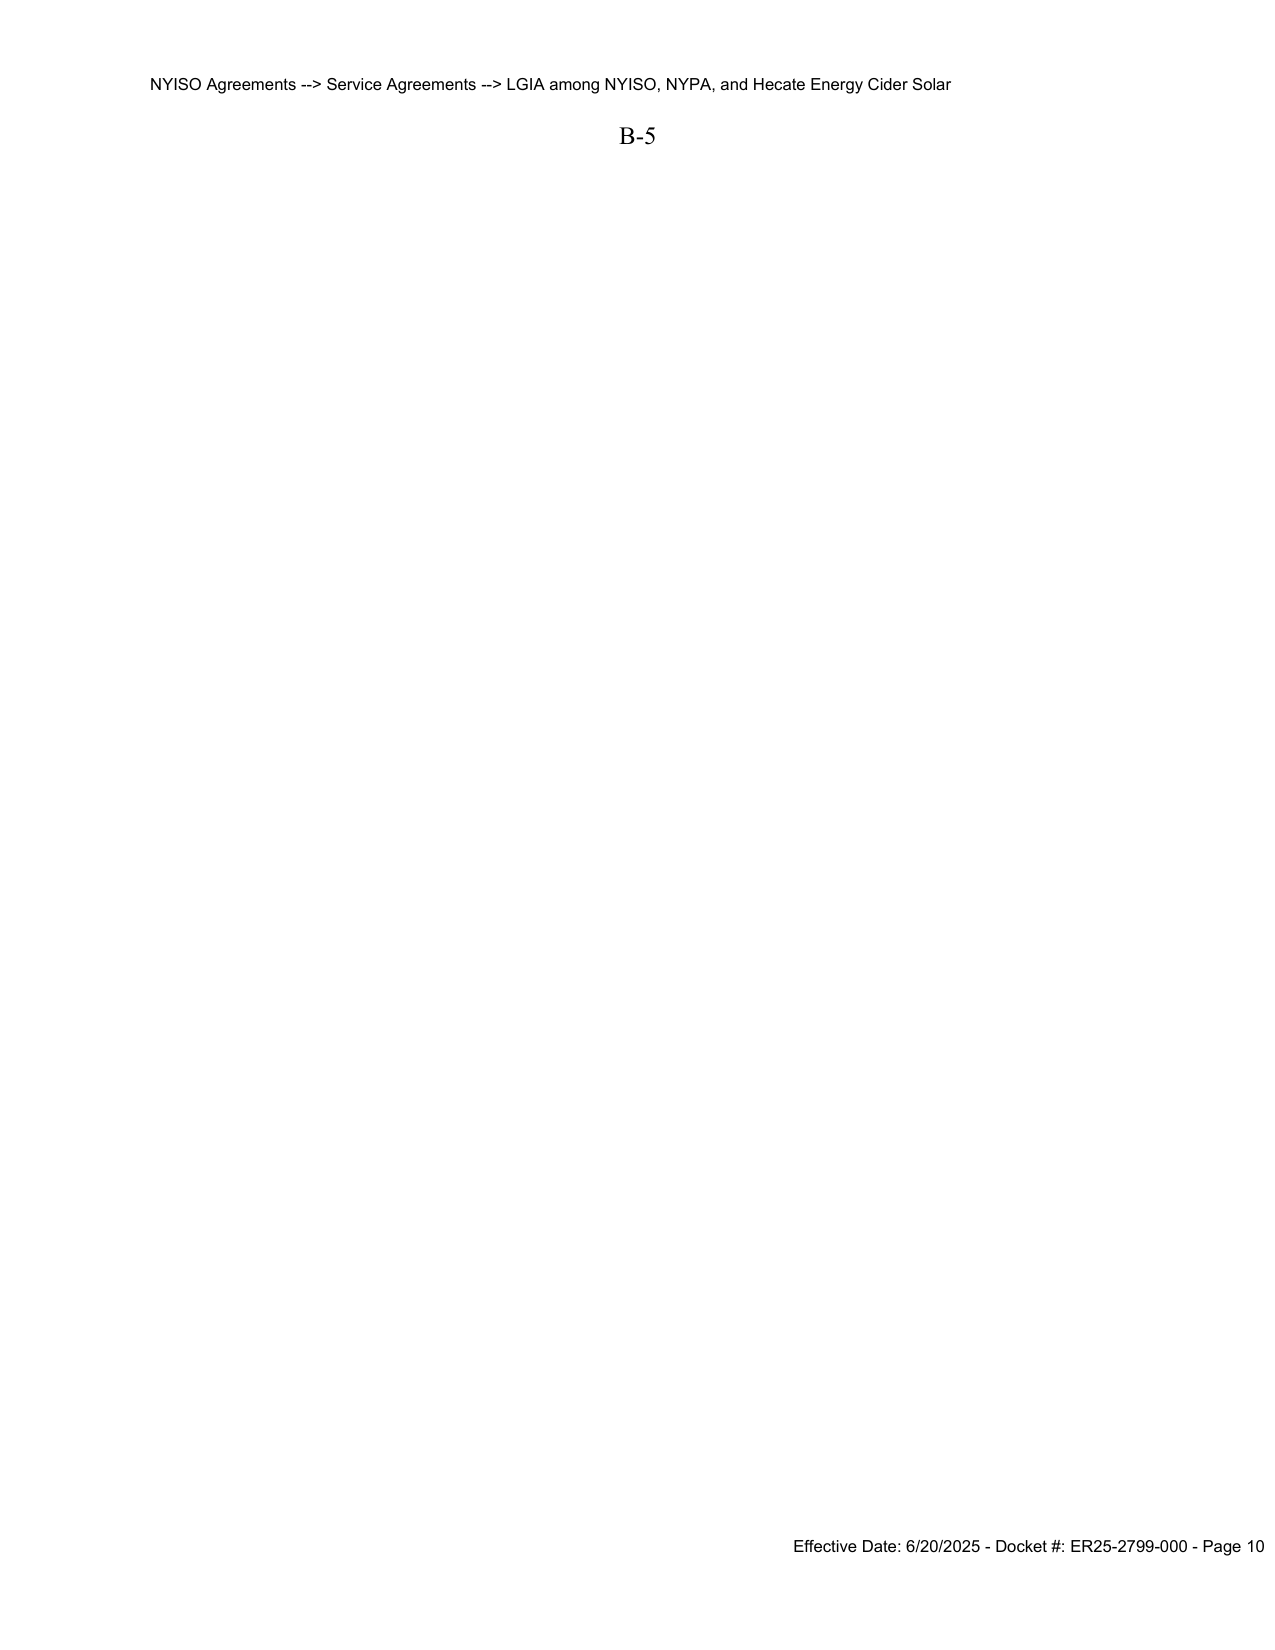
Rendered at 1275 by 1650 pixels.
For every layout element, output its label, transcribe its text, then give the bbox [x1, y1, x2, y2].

list B-5 [619, 121, 1264, 150]
